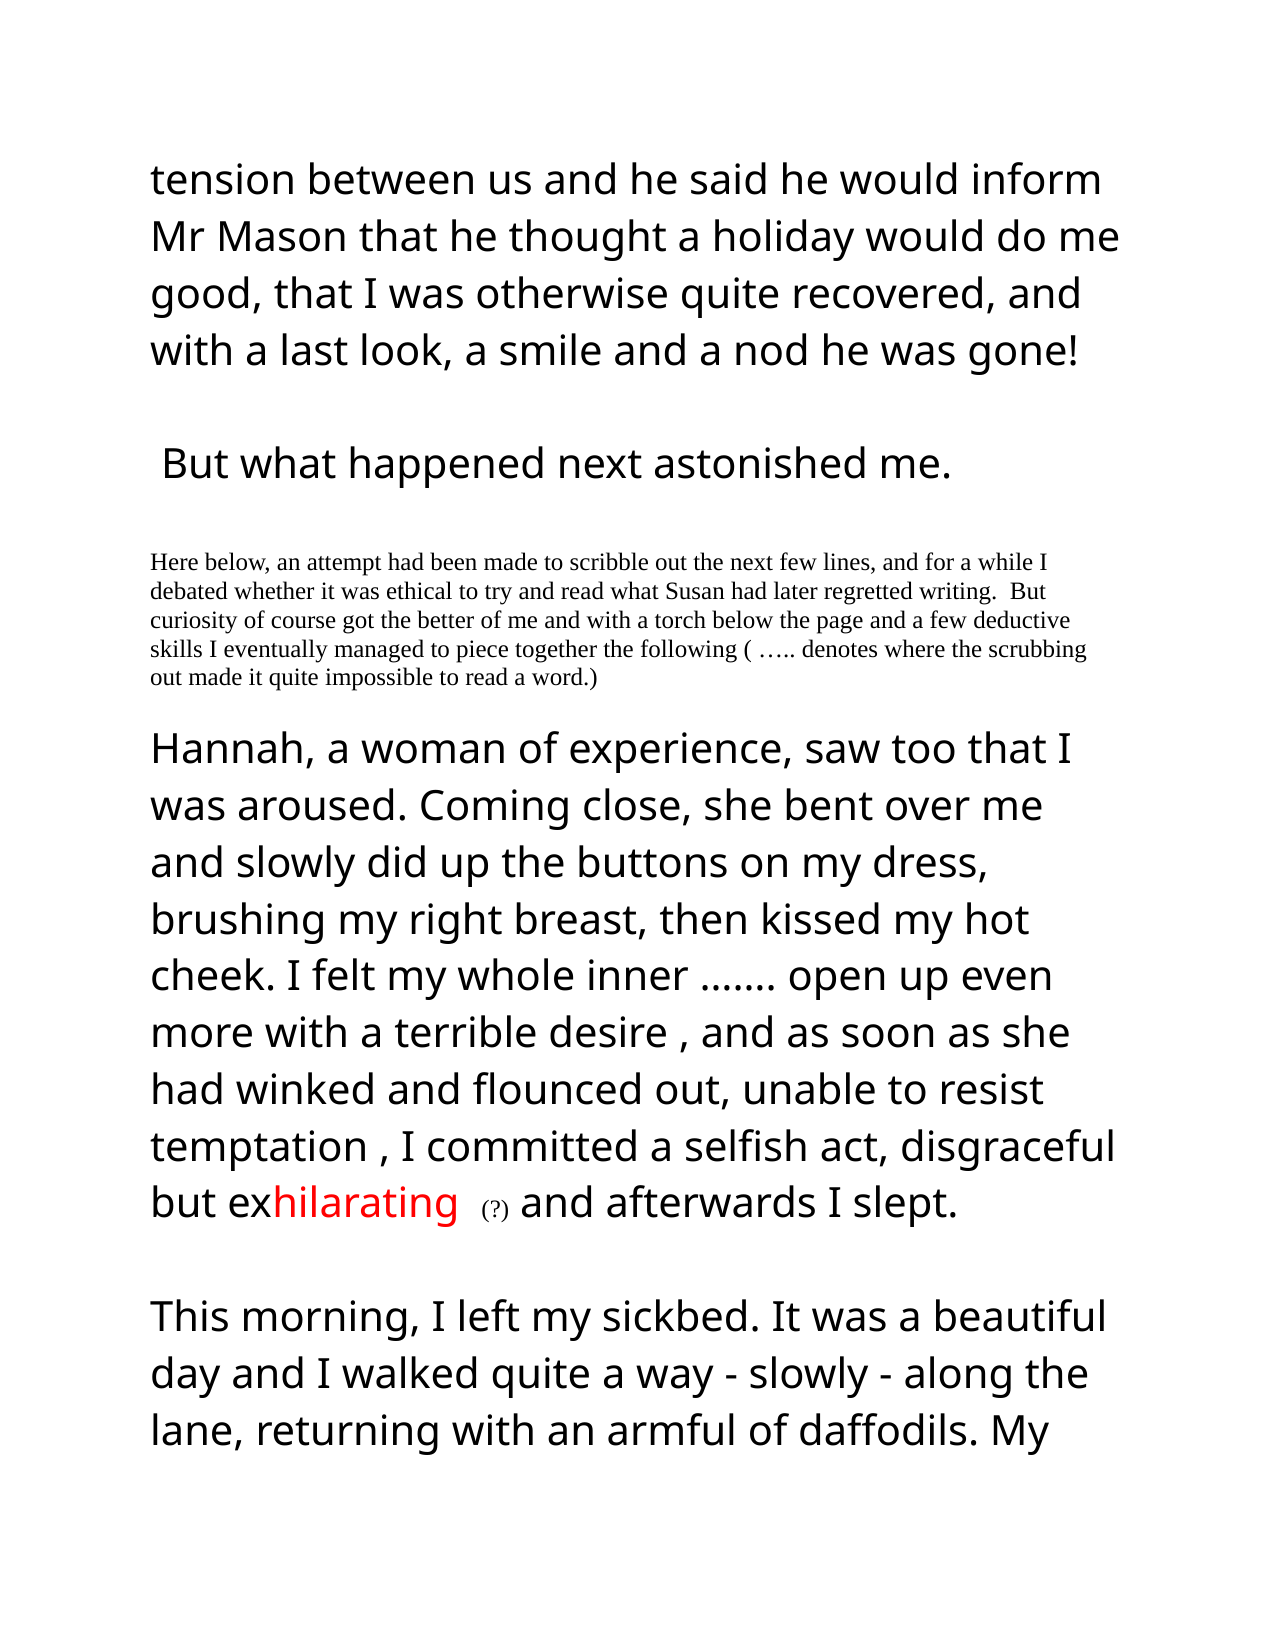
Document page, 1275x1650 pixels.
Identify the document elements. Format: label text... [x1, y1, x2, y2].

text But what happened next astonished me. [150, 434, 1125, 491]
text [150, 1287, 1125, 1457]
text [150, 150, 1125, 377]
text Hannah, a woman of experience, saw too that I was aroused. Coming close, she bent over me and slowly did up the buttons on my dress, brushing my right breast, then kissed my hot cheek. I felt my whole inner ……. open up even more with a terrible desire , and as soon as she had winked and flounced out, unable to resist temptation , I committed a selfish act, disgraceful but exhilarating (?) and afterwards I slept. [150, 719, 1125, 1230]
text Here below, an attempt had been made to scribble out the next few lines, and for a while I debated whether it was ethical to try and read what Susan had later regretted writing. But curiosity of course got the better of me and with a torch below the page and a few deductive skills I eventually managed to piece together the following ( ….. denotes where the scrubbing out made it quite impossible to read a word.) [150, 547, 1125, 691]
